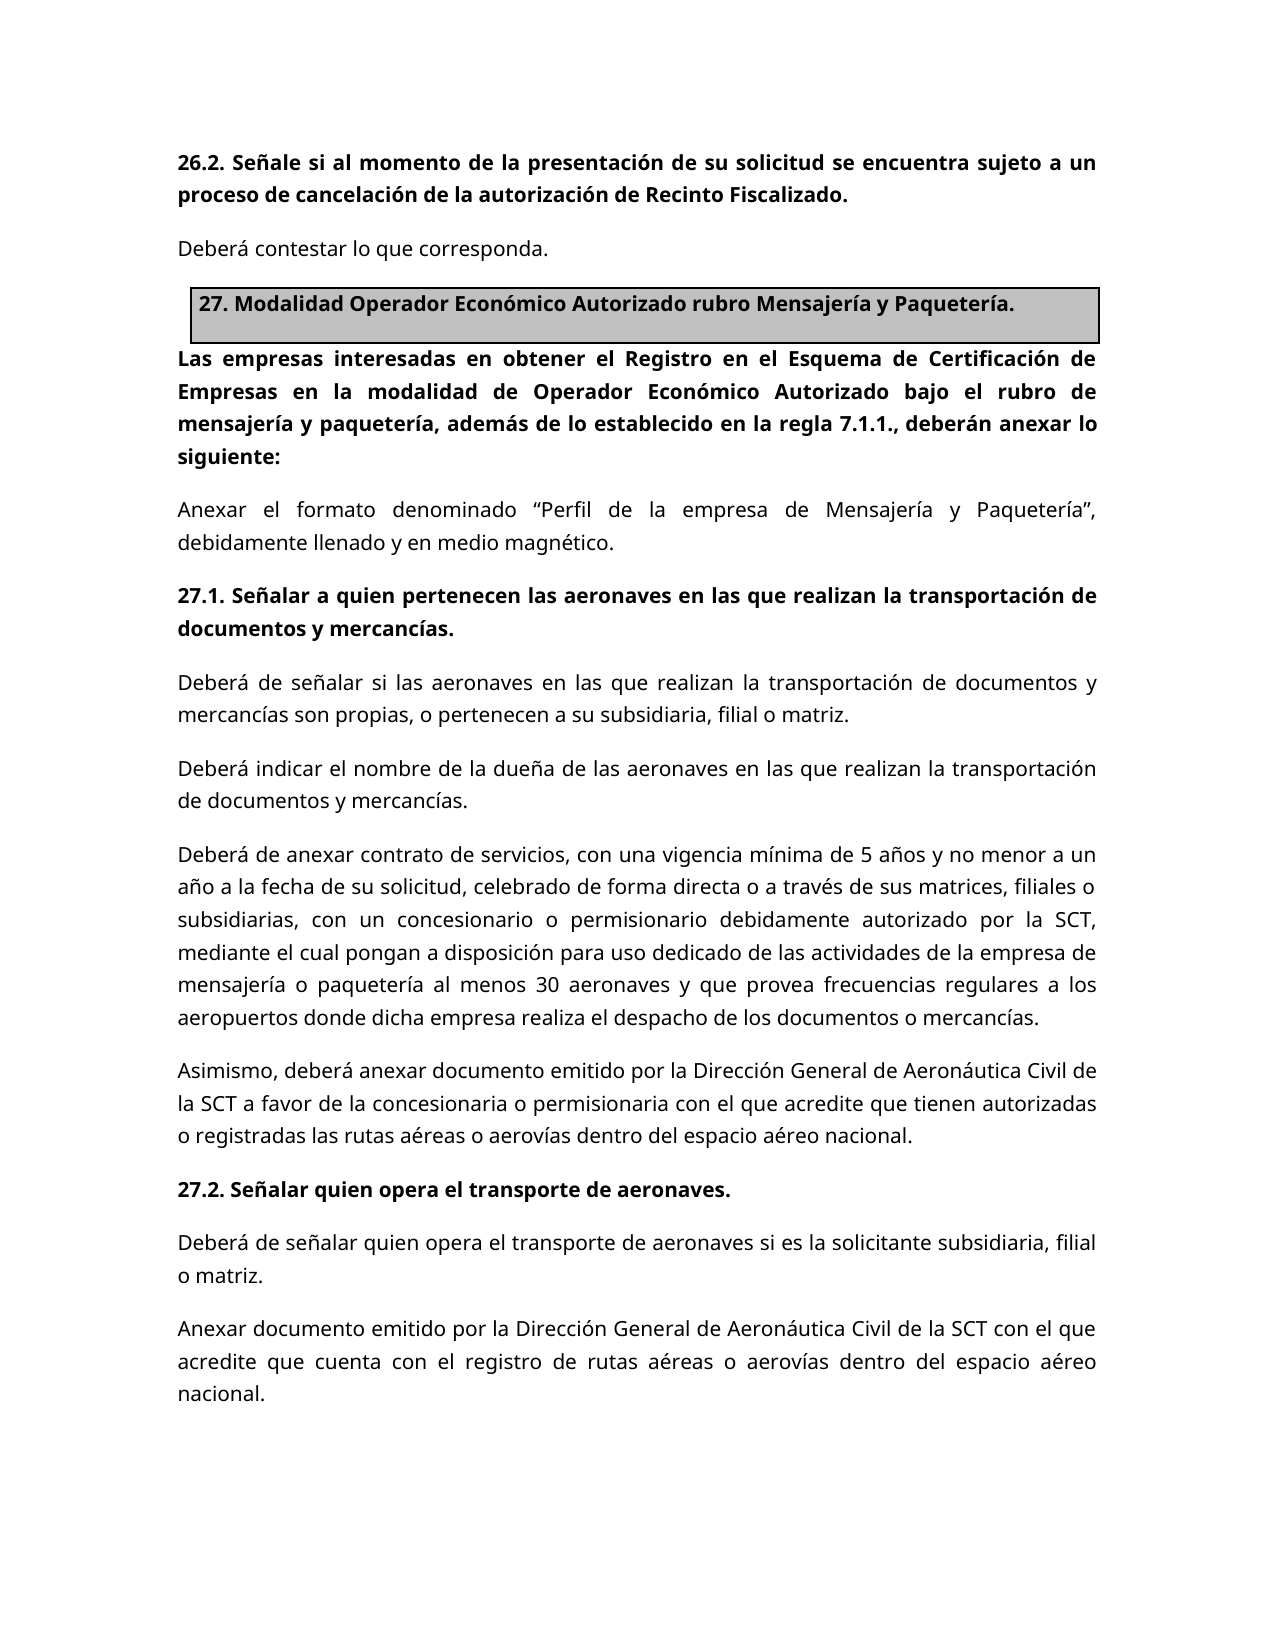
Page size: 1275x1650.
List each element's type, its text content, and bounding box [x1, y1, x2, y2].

text Deberá de anexar contrato de servicios, con una vigencia mínima de 5 años y no menor a un año a la fecha de su solicitud, celebrado de forma directa o a través de sus matrices, filiales o subsidiarias, con un concesionario o permisionario debidamente autorizado por la SCT, mediante el cual pongan a disposición para uso dedicado de las actividades de la empresa de mensajería o paquetería al menos 30 aeronaves y que provea frecuencias regulares a los aeropuertos donde dicha empresa realiza el despacho de los documentos o mercancías. [177, 840, 1098, 1031]
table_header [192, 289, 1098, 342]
text Deberá indicar el nombre de la dueña de las aeronaves en las que realizan la transportación de documentos y mercancías. [177, 754, 1098, 815]
text Anexar el formato denominado “Perfil de la empresa de Mensajería y Paquetería”, debidamente llenado y en medio magnético. [177, 496, 1098, 557]
text Deberá de señalar quien opera el transporte de aeronaves si es la solicitante subsidiaria, filial o matriz. [177, 1228, 1098, 1289]
text 27.2. Señalar quien opera el transporte de aeronaves. [177, 1175, 1098, 1203]
text 27.1. Señalar a quien pertenecen las aeronaves en las que realizan la transportación de documentos y mercancías. [177, 582, 1098, 643]
text Deberá contestar lo que corresponda. [177, 234, 1098, 262]
text Asimismo, deberá anexar documento emitido por la Dirección General de Aeronáutica Civil de la SCT a favor de la concesionaria o permisionaria con el que acredite que tienen autorizadas o registradas las rutas aéreas o aerovías dentro del espacio aéreo nacional. [177, 1056, 1098, 1150]
text Deberá de señalar si las aeronaves en las que realizan la transportación de documentos y mercancías son propias, o pertenecen a su subsidiaria, filial o matriz. [177, 668, 1098, 729]
text Las empresas interesadas en obtener el Registro en el Esquema de Certificación de Empresas en la modalidad de Operador Económico Autorizado bajo el rubro de mensajería y paquetería, además de lo establecido en la regla 7.1.1., deberán anexar lo siguiente: [177, 344, 1098, 471]
text Anexar documento emitido por la Dirección General de Aeronáutica Civil de la SCT con el que acredite que cuenta con el registro de rutas aéreas o aerovías dentro del espacio aéreo nacional. [177, 1314, 1098, 1408]
text 26.2. Señale si al momento de la presentación de su solicitud se encuentra sujeto a un proceso de cancelación de la autorización de Recinto Fiscalizado. [177, 148, 1098, 209]
